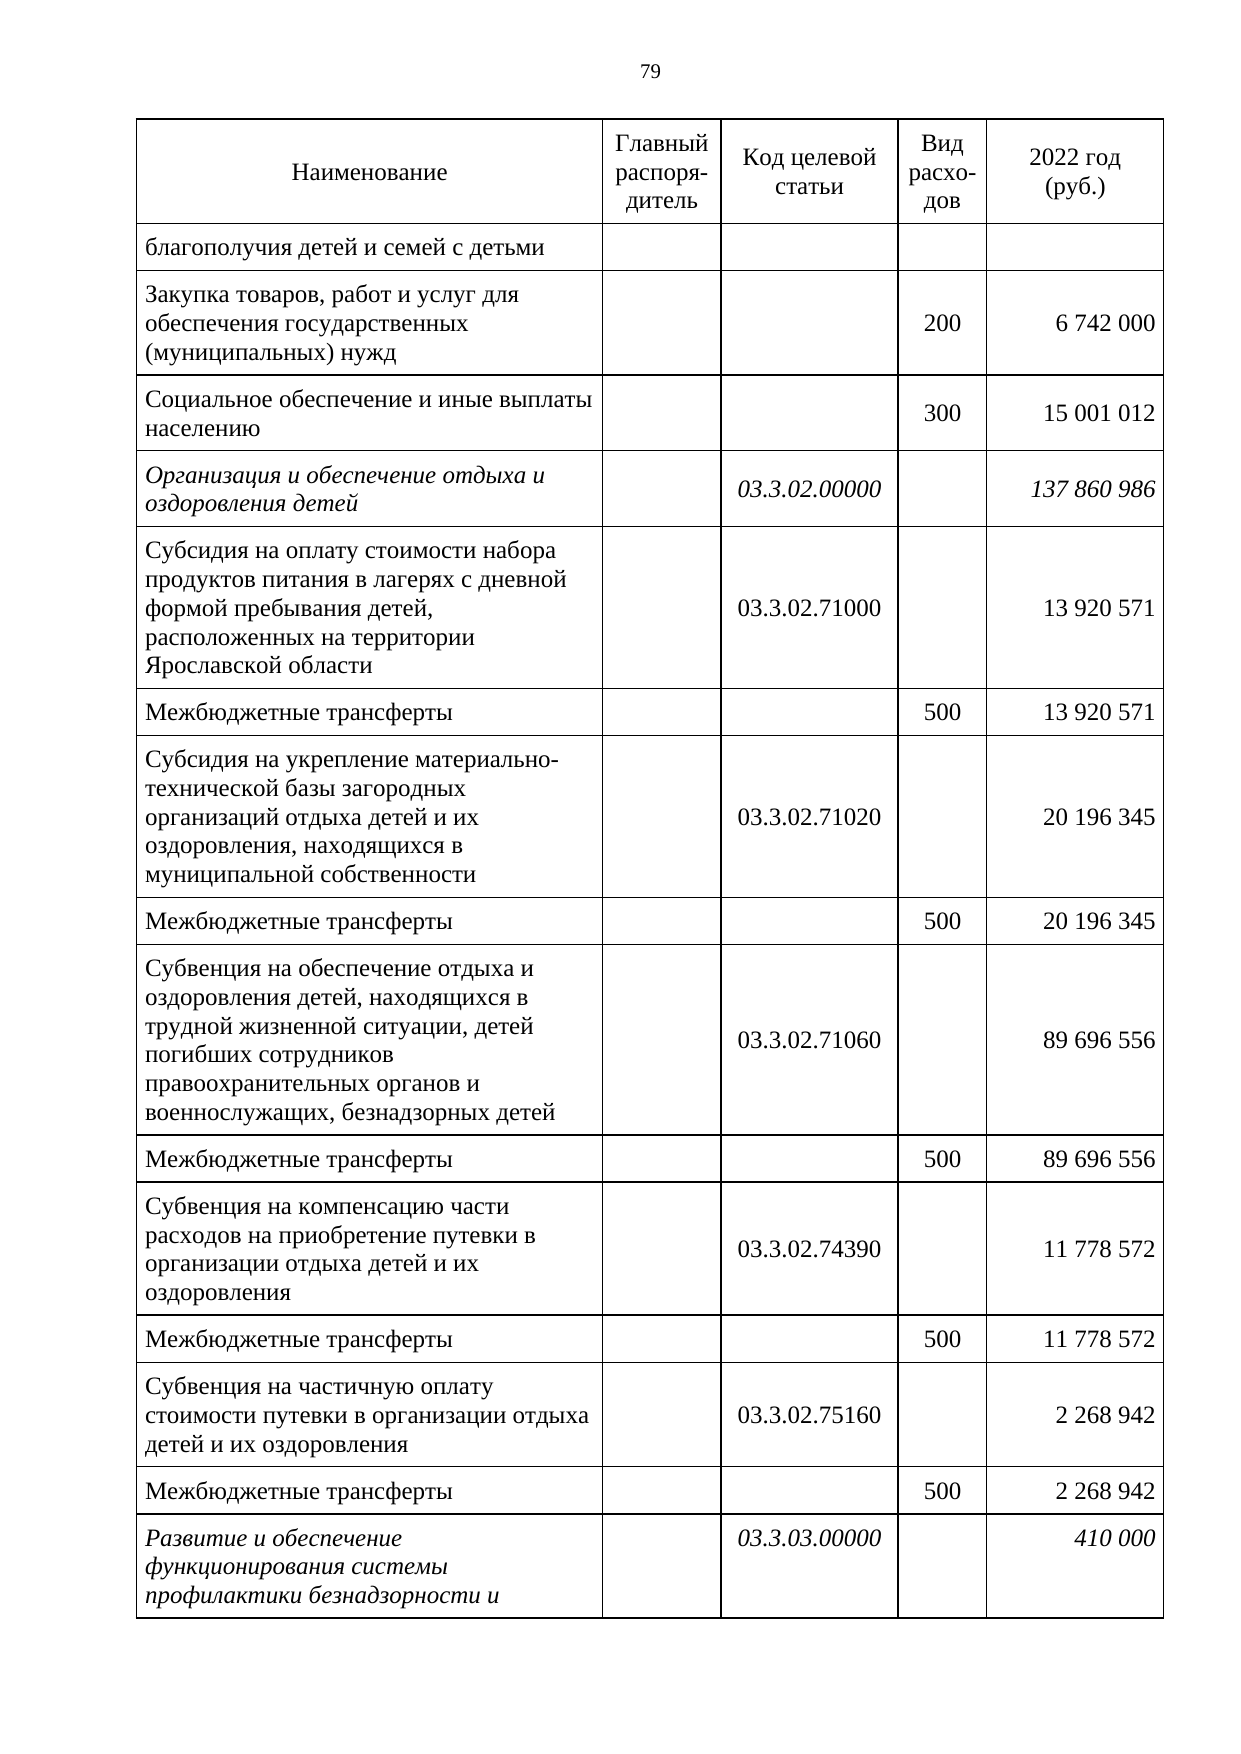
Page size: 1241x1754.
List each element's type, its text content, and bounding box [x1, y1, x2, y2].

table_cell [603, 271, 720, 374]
table_header Наименование [137, 120, 602, 223]
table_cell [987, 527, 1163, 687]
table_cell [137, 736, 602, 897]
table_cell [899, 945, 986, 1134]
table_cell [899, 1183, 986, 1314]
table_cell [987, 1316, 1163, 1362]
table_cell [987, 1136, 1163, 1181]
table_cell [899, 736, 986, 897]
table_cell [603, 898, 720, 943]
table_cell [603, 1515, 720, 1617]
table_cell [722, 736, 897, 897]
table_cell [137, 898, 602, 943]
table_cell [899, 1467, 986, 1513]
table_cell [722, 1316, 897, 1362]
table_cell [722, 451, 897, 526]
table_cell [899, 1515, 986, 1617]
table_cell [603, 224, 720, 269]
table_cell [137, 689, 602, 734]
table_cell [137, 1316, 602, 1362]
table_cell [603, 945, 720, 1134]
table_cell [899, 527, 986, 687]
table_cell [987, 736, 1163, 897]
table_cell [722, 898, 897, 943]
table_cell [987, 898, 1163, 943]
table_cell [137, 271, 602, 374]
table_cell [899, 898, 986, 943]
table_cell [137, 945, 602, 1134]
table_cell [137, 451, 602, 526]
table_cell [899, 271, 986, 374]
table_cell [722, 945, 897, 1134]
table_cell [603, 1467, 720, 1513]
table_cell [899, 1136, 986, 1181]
table_header Код целевой статьи [722, 120, 897, 223]
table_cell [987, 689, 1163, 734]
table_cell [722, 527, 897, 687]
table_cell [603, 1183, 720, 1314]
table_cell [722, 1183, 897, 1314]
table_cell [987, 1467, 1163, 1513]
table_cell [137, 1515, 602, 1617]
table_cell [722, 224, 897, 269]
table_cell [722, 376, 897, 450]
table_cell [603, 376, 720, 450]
table_header Главный распоря-дитель [603, 120, 720, 223]
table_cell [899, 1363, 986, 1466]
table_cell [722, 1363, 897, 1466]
table_header 2022 год (руб.) [987, 120, 1163, 223]
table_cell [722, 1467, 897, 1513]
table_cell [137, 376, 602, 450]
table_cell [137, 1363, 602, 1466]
table_header Вид расхо-дов [899, 120, 986, 223]
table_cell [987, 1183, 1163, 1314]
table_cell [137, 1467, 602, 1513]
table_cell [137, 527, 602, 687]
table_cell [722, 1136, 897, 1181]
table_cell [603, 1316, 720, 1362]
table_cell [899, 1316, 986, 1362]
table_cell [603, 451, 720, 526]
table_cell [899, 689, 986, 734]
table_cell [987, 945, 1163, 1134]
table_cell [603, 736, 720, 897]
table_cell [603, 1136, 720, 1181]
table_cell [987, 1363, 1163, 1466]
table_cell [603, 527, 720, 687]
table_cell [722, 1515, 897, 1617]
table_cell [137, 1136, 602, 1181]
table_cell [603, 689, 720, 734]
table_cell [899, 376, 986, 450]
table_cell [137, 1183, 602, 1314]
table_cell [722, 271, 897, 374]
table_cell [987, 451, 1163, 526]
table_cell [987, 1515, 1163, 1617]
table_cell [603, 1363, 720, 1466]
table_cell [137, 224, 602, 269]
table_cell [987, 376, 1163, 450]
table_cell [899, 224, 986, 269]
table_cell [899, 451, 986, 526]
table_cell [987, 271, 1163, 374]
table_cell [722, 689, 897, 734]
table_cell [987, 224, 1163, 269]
